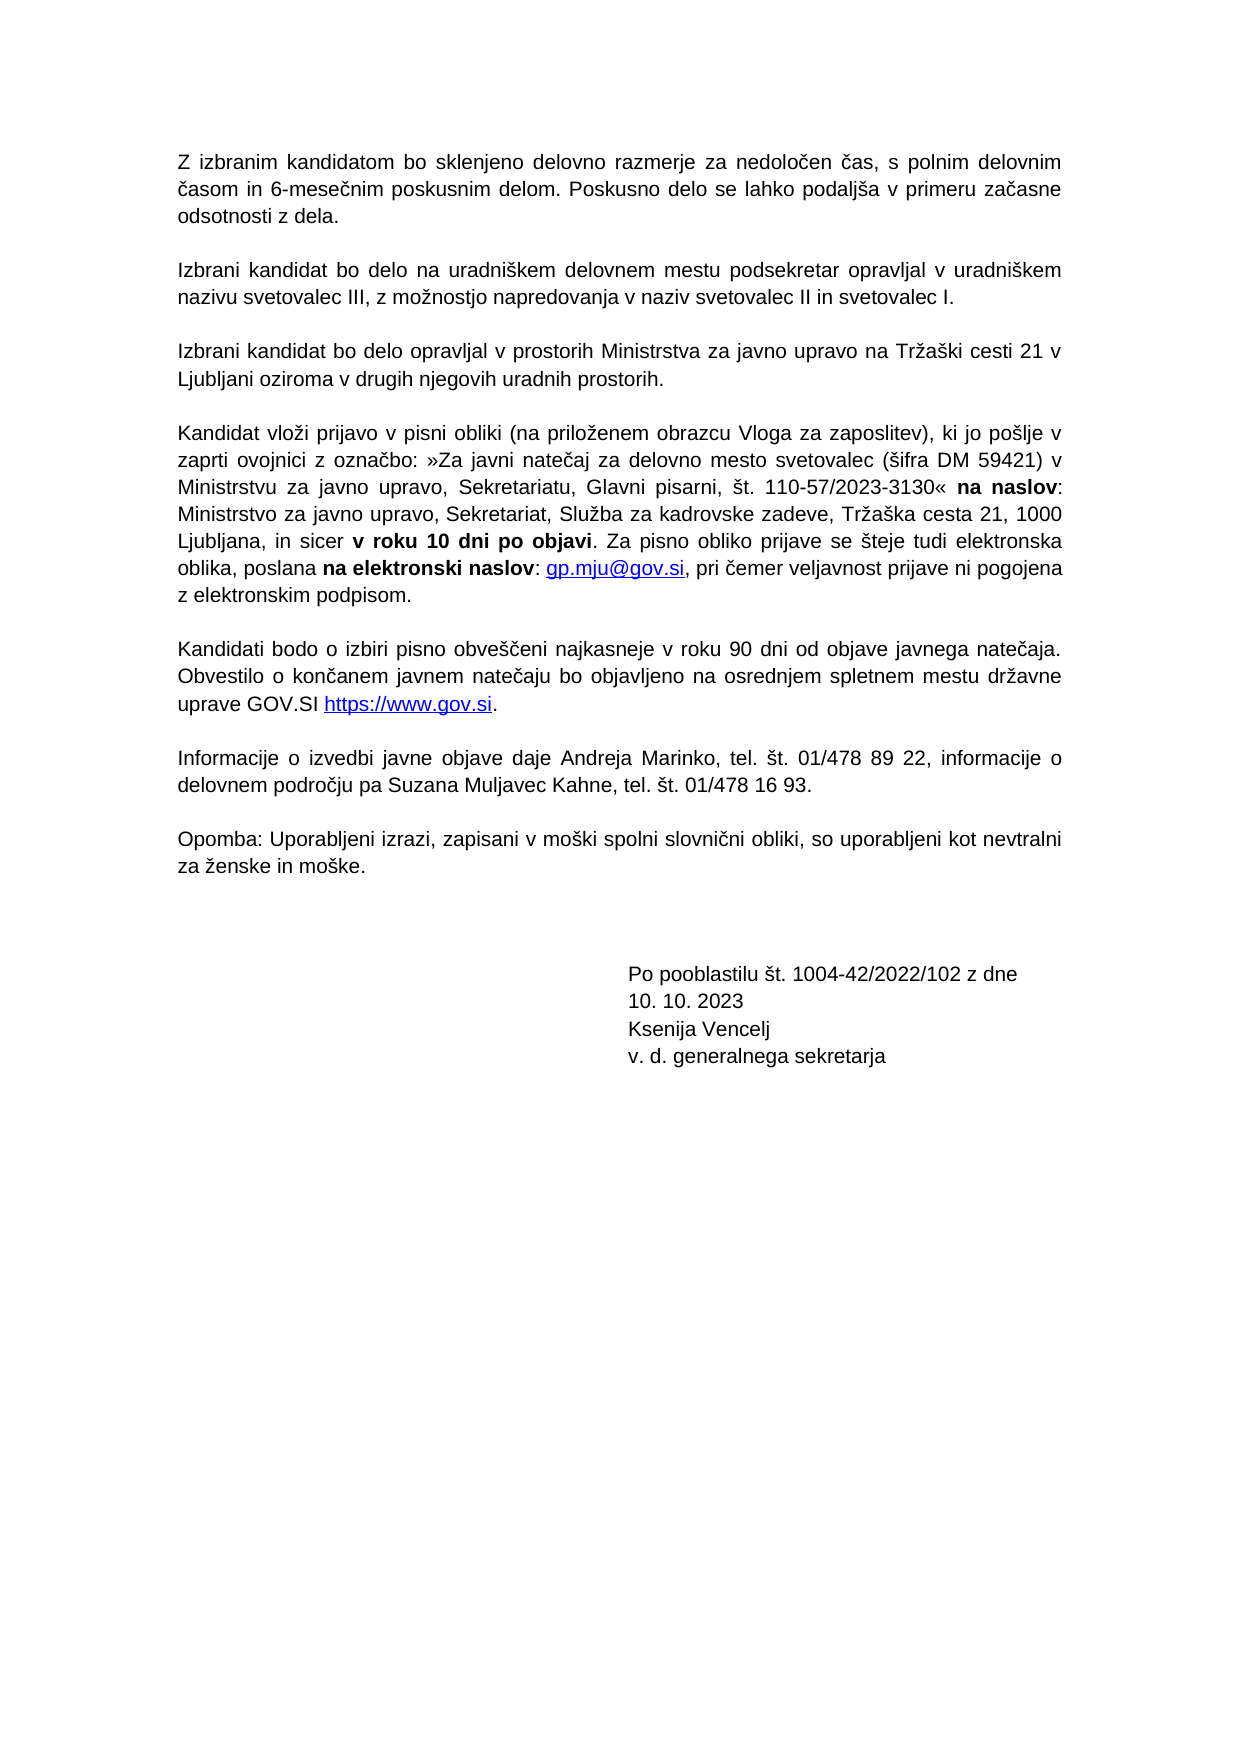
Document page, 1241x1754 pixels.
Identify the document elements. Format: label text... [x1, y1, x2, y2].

table_header Po pooblastilu št. 1004-42/2022/102 z dne 10. 10. 2023 [617, 960, 1048, 1014]
text Izbrani kandidat bo delo opravljal v prostorih Ministrstva za javno upravo na Tržaški cesti 21 v Ljubljani oziroma v drugih njegovih uradnih prostorih. [177, 337, 1063, 391]
text Opomba: Uporabljeni izrazi, zapisani v moški spolni slovnični obliki, so uporabljeni kot nevtralni za ženske in moške. [177, 825, 1063, 879]
table_cell v. d. generalnega sekretarja [617, 1041, 1048, 1068]
text Izbrani kandidat bo delo na uradniškem delovnem mestu podsekretar opravljal v uradniškem nazivu svetovalec III, z možnostjo napredovanja v naziv svetovalec II in svetovalec I. [177, 256, 1063, 310]
text Informacije o izvedbi javne objave daje Andreja Marinko, tel. št. 01/478 89 22, informacije o delovnem področju pa Suzana Muljavec Kahne, tel. št. 01/478 16 93. [177, 743, 1063, 798]
table_cell Ksenija Vencelj [617, 1014, 1048, 1041]
text Kandidat vloži prijavo v pisni obliki (na priloženem obrazcu Vloga za zaposlitev), ki jo pošlje v zaprti ovojnici z označbo: »Za javni natečaj za delovno mesto svetovalec (šifra DM 59421) v Ministrstvu za javno upravo, Sekretariatu, Glavni pisarni, št. 110-57/2023-3130« na naslov: Ministrstvo za javno upravo, Sekretariat, Služba za kadrovske zadeve, Tržaška cesta 21, 1000 Ljubljana, in sicer v roku 10 dni po objavi. Za pisno obliko prijave se šteje tudi elektronska oblika, poslana na elektronski naslov: gp.mju@gov.si, pri čemer veljavnost prijave ni pogojena z elektronskim podpisom. [177, 391, 1063, 608]
text Kandidati bodo o izbiri pisno obveščeni najkasneje v roku 90 dni od objave javnega natečaja. Obvestilo o končanem javnem natečaju bo objavljeno na osrednjem spletnem mestu državne uprave GOV.SI https://www.gov.si. [177, 608, 1063, 716]
text Z izbranim kandidatom bo sklenjeno delovno razmerje za nedoločen čas, s polnim delovnim časom in 6-mesečnim poskusnim delom. Poskusno delo se lahko podaljša v primeru začasne odsotnosti z dela. [177, 148, 1063, 229]
